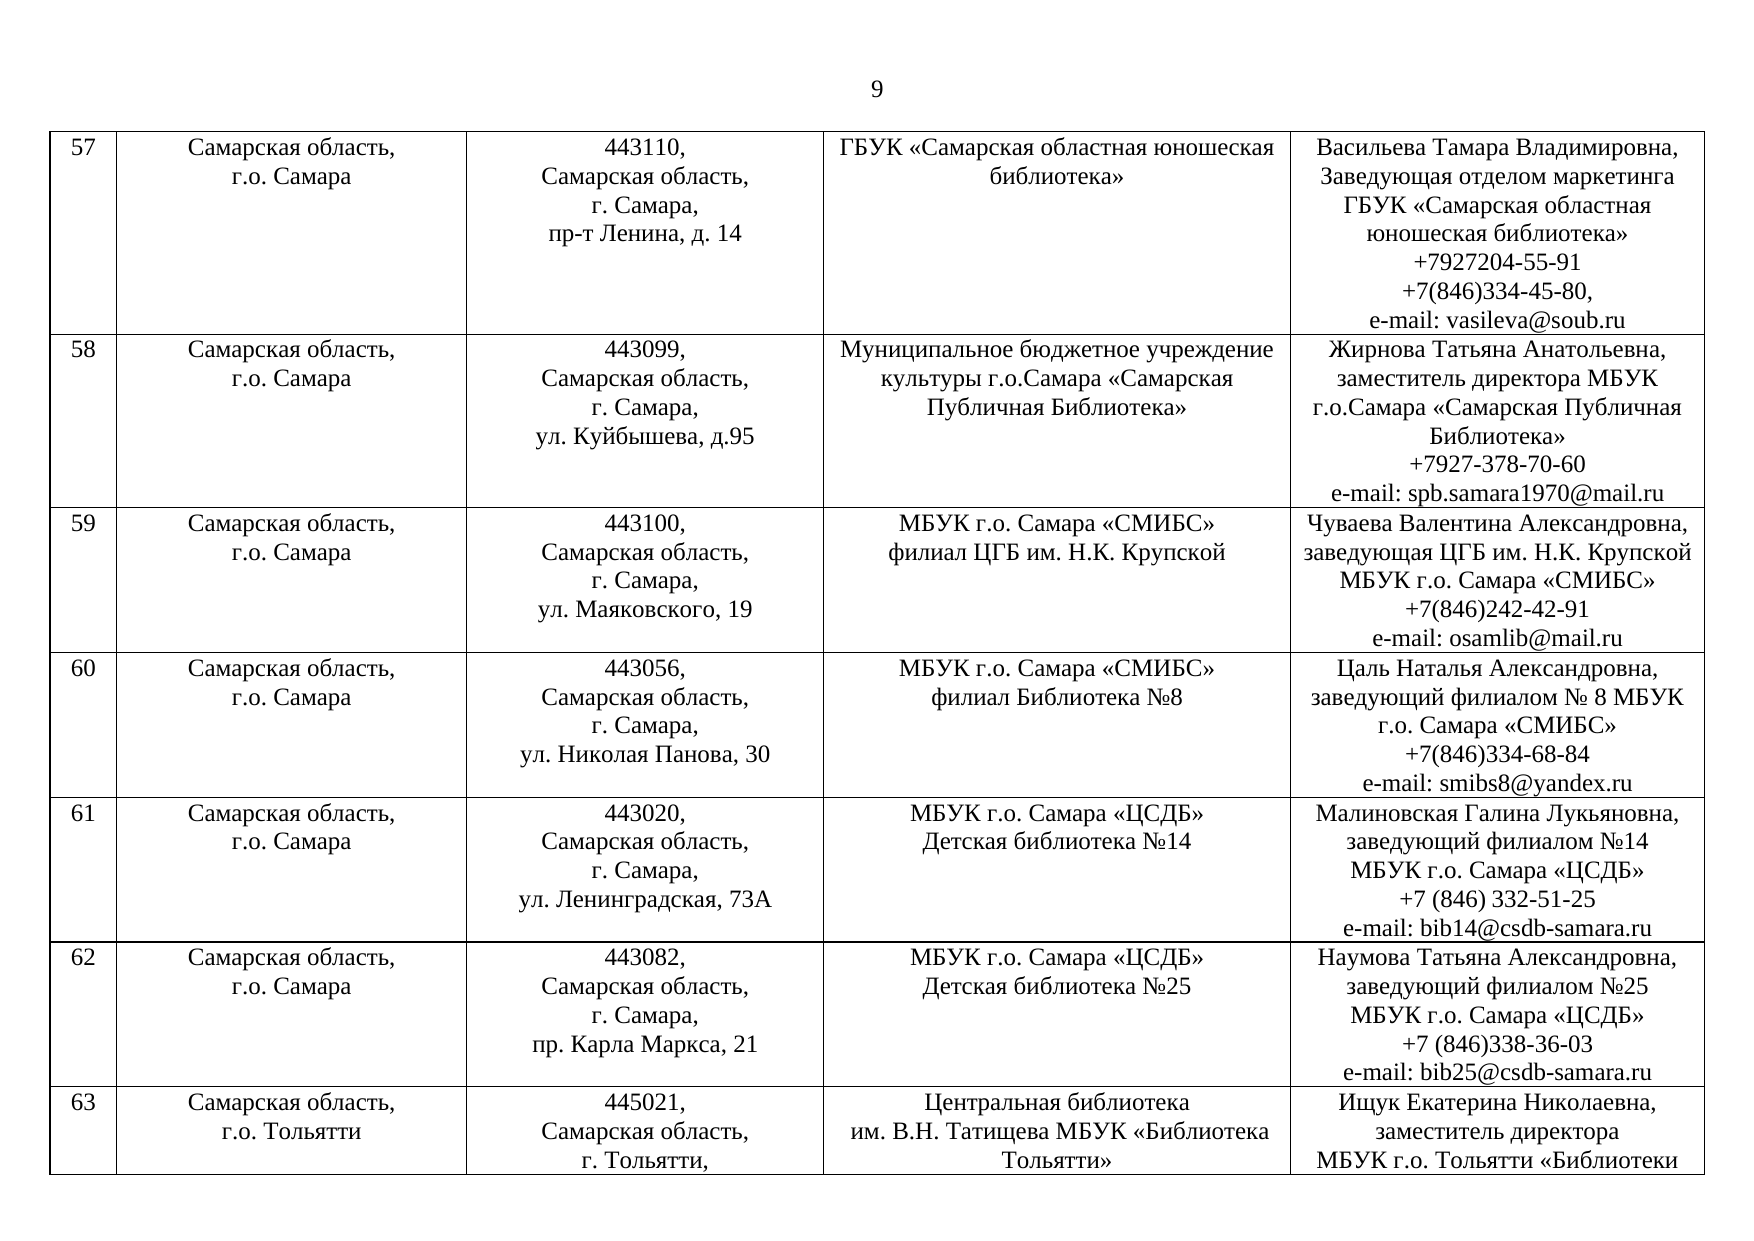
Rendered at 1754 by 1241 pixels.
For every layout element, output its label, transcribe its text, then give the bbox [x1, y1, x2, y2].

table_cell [1291, 1087, 1704, 1173]
table_cell Самарская область, г.о. Самара [117, 943, 466, 1086]
table_cell МБУК г.о. Самара «СМИБС» филиал ЦГБ им. Н.К. Крупской [824, 508, 1290, 652]
table_cell 443020, Самарская область, г. Самара, ул. Ленинградская, 73А [467, 798, 823, 941]
table_cell МБУК г.о. Самара «ЦСДБ» Детская библиотека №25 [824, 943, 1290, 1086]
table_cell ГБУК «Самарская областная юношеская библиотека» [824, 132, 1290, 333]
table_cell 62 [51, 943, 116, 1086]
table_cell 63 [51, 1087, 116, 1173]
table_cell 443110, Самарская область, г. Самара, пр-т Ленина, д. 14 [467, 132, 823, 333]
table_cell Жирнова Татьяна Анатольевна, заместитель директора МБУК г.о.Самара «Самарская Публичная Библиотека» +7927-378-70-60 e-mail: spb.samara1970@mail.ru [1291, 335, 1704, 507]
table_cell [467, 1087, 823, 1173]
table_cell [117, 132, 466, 333]
table_cell Самарская область, г.о. Самара [117, 798, 466, 941]
table_cell 443056, Самарская область, г. Самара, ул. Николая Панова, 30 [467, 653, 823, 797]
table_cell Самарская область, г.о. Самара [117, 653, 466, 797]
table_cell 57 [51, 132, 116, 333]
table_cell Чуваева Валентина Александровна, заведующая ЦГБ им. Н.К. Крупской МБУК г.о. Самара «СМИБС» +7(846)242-42-91 e-mail: osamlib@mail.ru [1291, 508, 1704, 652]
table_cell 443099, Самарская область, г. Самара, ул. Куйбышева, д.95 [467, 335, 823, 507]
table_cell Цаль Наталья Александровна, заведующий филиалом № 8 МБУК г.о. Самара «СМИБС» +7(846)334-68-84 e-mail: smibs8@yandex.ru [1291, 653, 1704, 797]
table_cell 61 [51, 798, 116, 941]
table_cell 58 [51, 335, 116, 507]
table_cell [824, 1087, 1290, 1173]
table_cell Наумова Татьяна Александровна, заведующий филиалом №25 МБУК г.о. Самара «ЦСДБ» +7 (846)338-36-03 e-mail: bib25@csdb-samara.ru [1291, 943, 1704, 1086]
table_cell Васильева Тамара Владимировна, Заведующая отделом маркетинга ГБУК «Самарская областная юношеская библиотека» +7927204-55-91 +7(846)334-45-80, e-mail: vasileva@soub.ru [1291, 132, 1704, 333]
table_cell 59 [51, 508, 116, 652]
table_cell 443082, Самарская область, г. Самара, пр. Карла Маркса, 21 [467, 943, 823, 1086]
table_cell МБУК г.о. Самара «СМИБС» филиал Библиотека №8 [824, 653, 1290, 797]
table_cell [117, 1087, 466, 1173]
table_cell 443100, Самарская область, г. Самара, ул. Маяковского, 19 [467, 508, 823, 652]
table_cell 60 [51, 653, 116, 797]
table_cell Самарская область, г.о. Самара [117, 508, 466, 652]
table_cell Самарская область, г.о. Самара [117, 335, 466, 507]
table_cell Малиновская Галина Лукьяновна, заведующий филиалом №14 МБУК г.о. Самара «ЦСДБ» +7 (846) 332-51-25 e-mail: bib14@csdb-samara.ru [1291, 798, 1704, 941]
table_cell Муниципальное бюджетное учреждение культуры г.о.Самара «Самарская Публичная Библиотека» [824, 335, 1290, 507]
table_cell МБУК г.о. Самара «ЦСДБ» Детская библиотека №14 [824, 798, 1290, 941]
